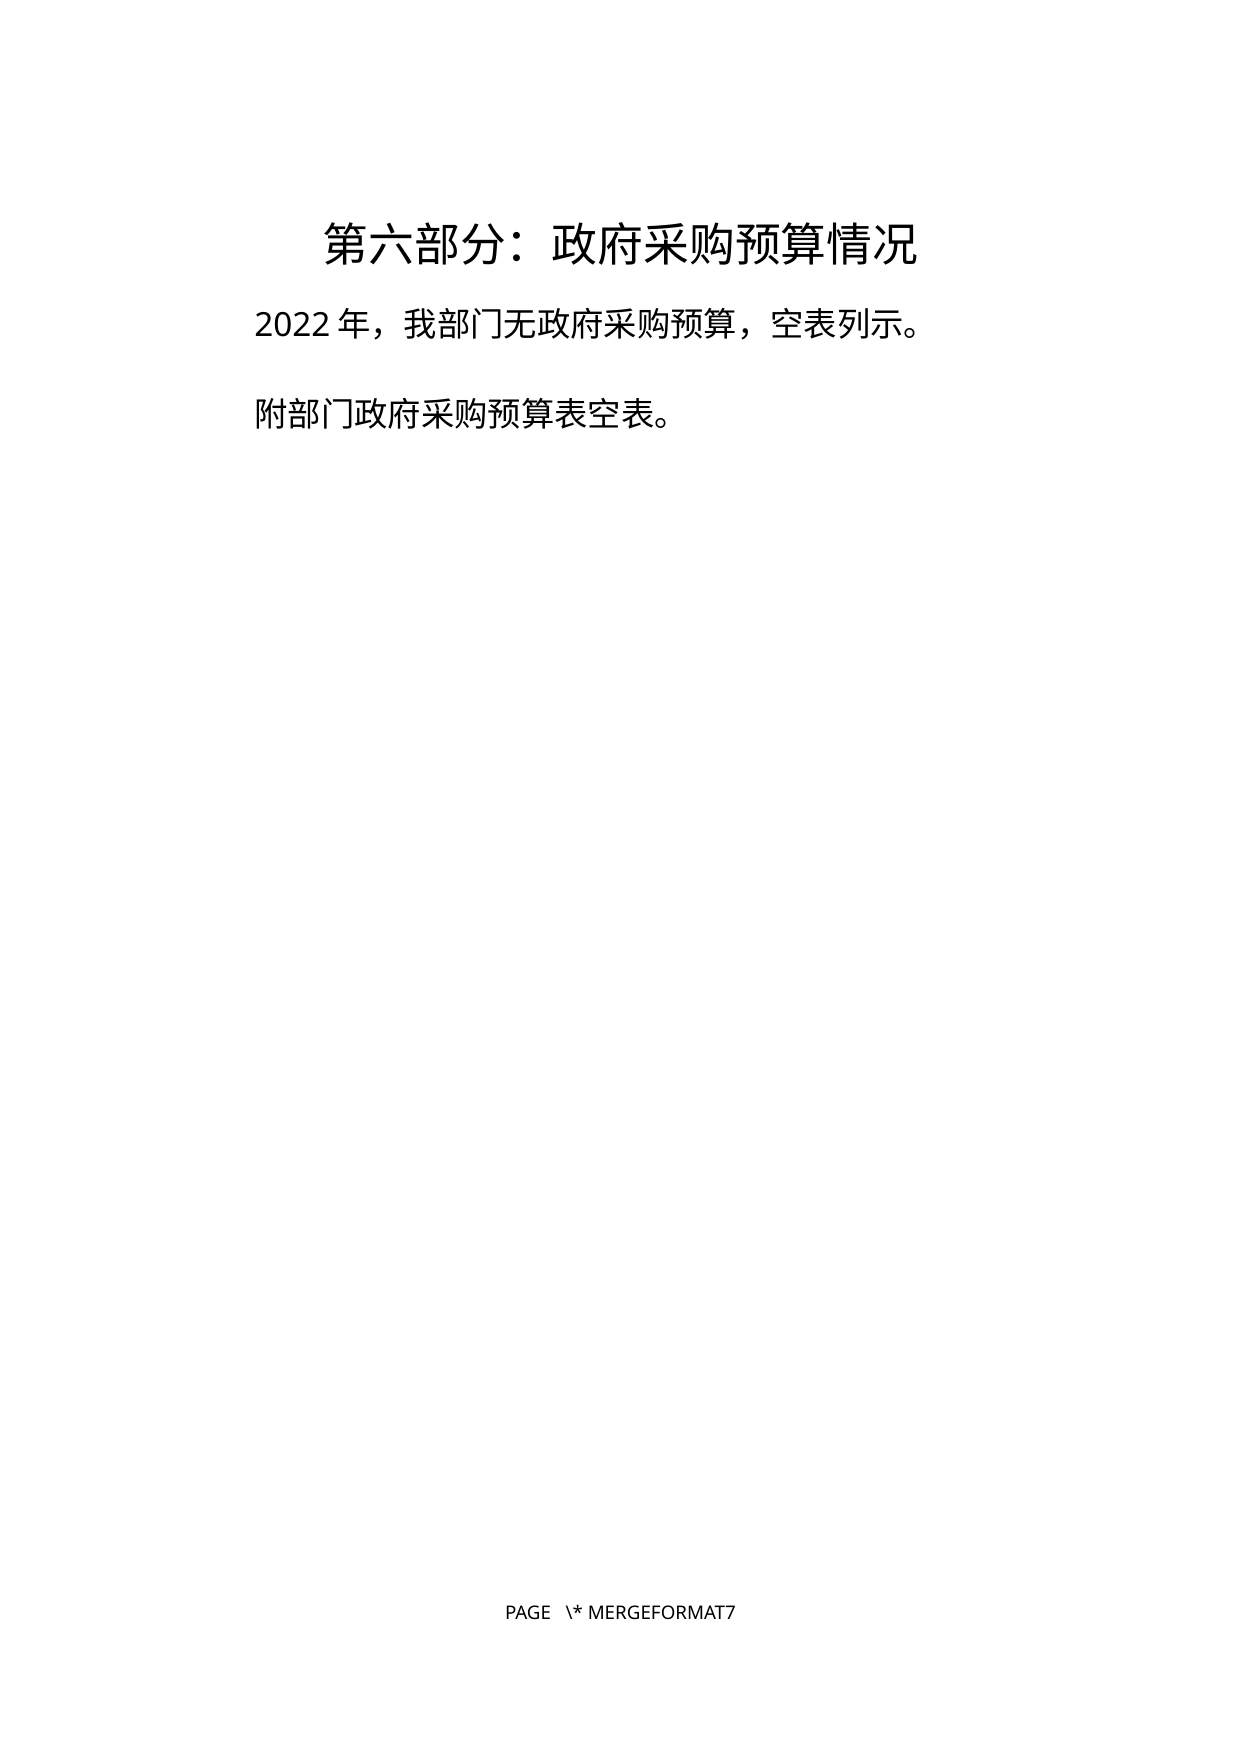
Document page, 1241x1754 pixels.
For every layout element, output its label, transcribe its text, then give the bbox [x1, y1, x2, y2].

text 2022年，我部门无政府采购预算，空表列示。 [187, 290, 1053, 355]
text 附部门政府采购预算表空表。 [187, 379, 1053, 444]
text 第六部分：政府采购预算情况 [187, 192, 1053, 290]
